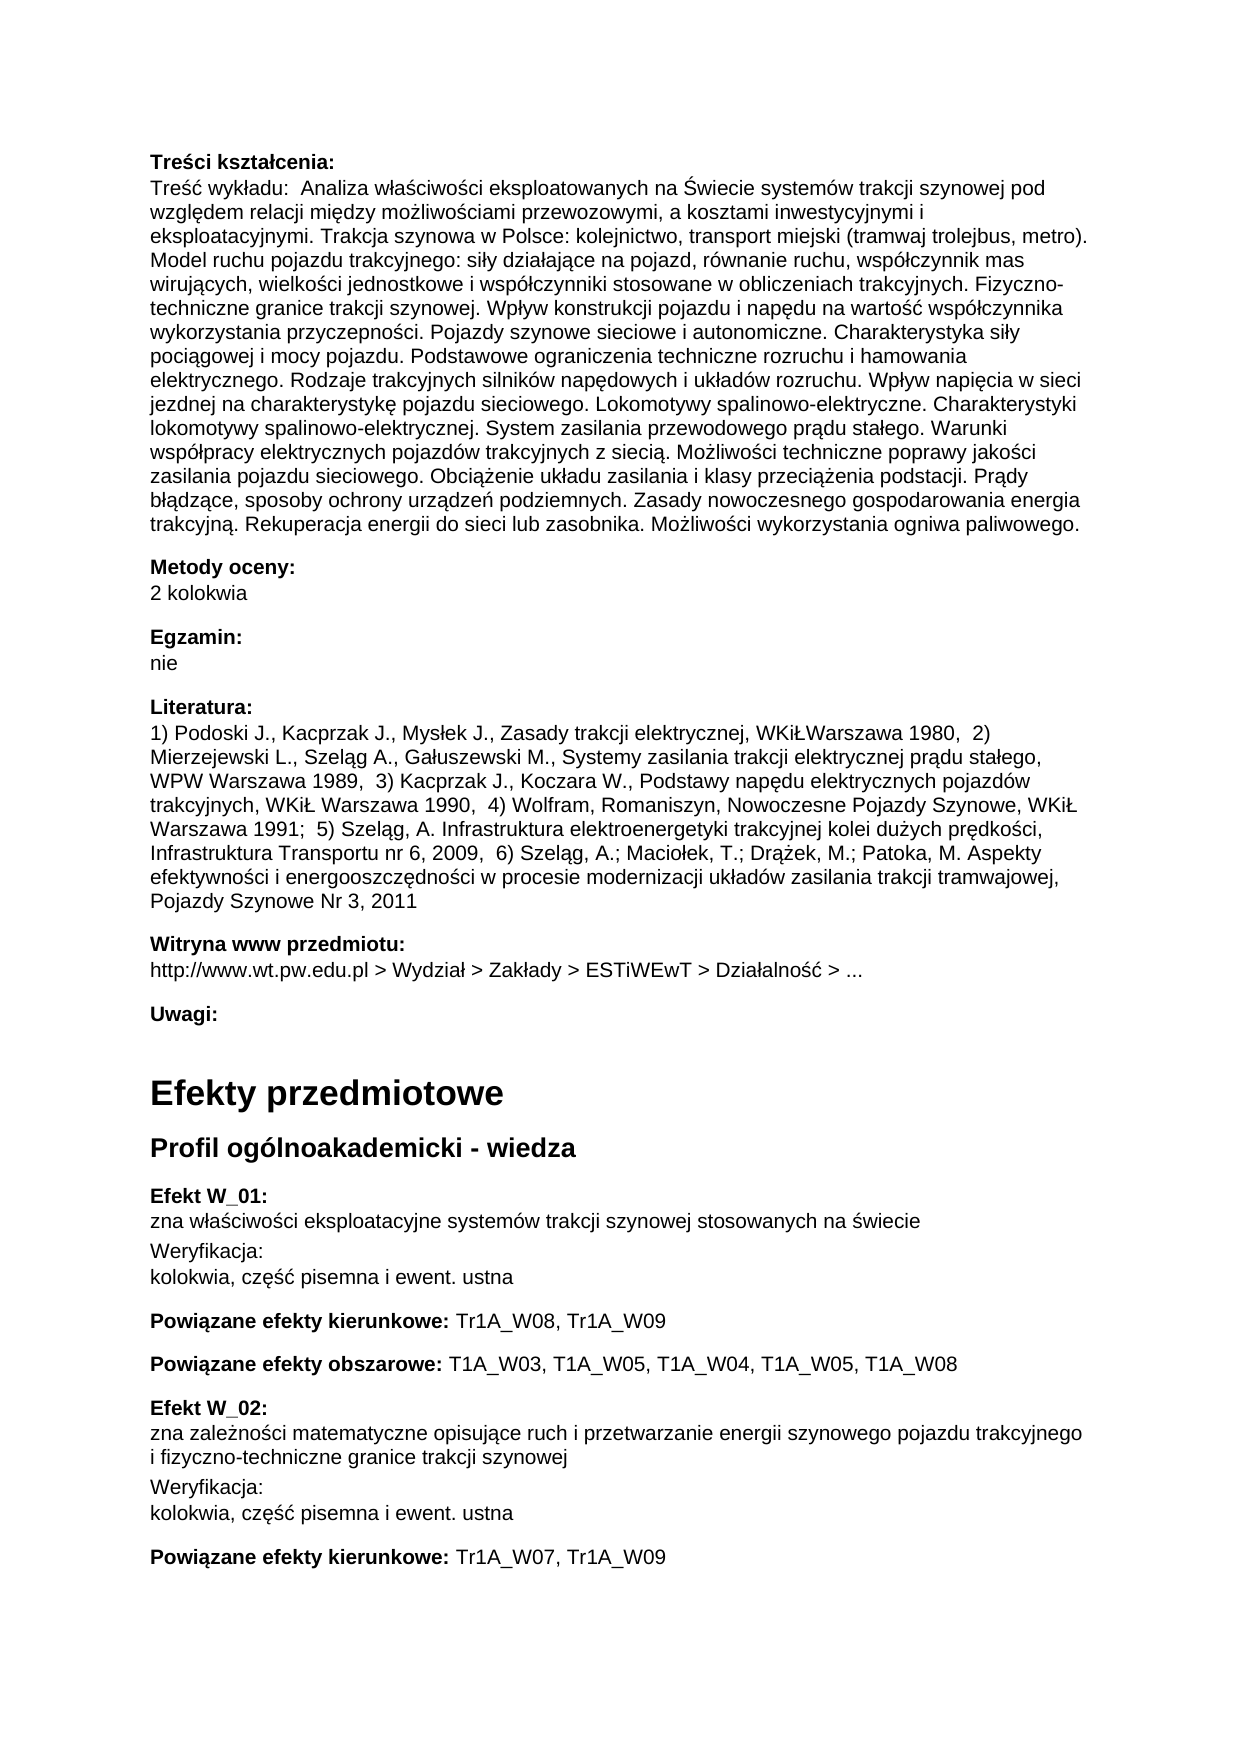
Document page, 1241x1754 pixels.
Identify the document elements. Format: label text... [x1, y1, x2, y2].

text 1) Podoski J., Kacprzak J., Mysłek J., Zasady trakcji elektrycznej, WKiŁWarszawa 1980, 2) Mierzejewski L., Szeląg A., Gałuszewski M., Systemy zasilania trakcji elektrycznej prądu stałego, WPW Warszawa 1989, 3) Kacprzak J., Koczara W., Podstawy napędu elektrycznych pojazdów trakcyjnych, WKiŁ Warszawa 1990, 4) Wolfram, Romaniszyn, Nowoczesne Pojazdy Szynowe, WKiŁ Warszawa 1991; 5) Szeląg, A. Infrastruktura elektroenergetyki trakcyjnej kolei dużych prędkości, Infrastruktura Transportu nr 6, 2009, 6) Szeląg, A.; Maciołek, T.; Drążek, M.; Patoka, M. Aspekty efektywności i energooszczędności w procesie modernizacji układów zasilania trakcji tramwajowej, Pojazdy Szynowe Nr 3, 2011 [150, 721, 1090, 912]
text Treści kształcenia: [150, 150, 1090, 174]
text kolokwia, część pisemna i ewent. ustna [150, 1501, 1090, 1525]
text Literatura: [150, 695, 1090, 719]
text Powiązane efekty obszarowe: T1A_W03, T1A_W05, T1A_W04, T1A_W05, T1A_W08 [150, 1352, 1090, 1376]
text zna właściwości eksploatacyjne systemów trakcji szynowej stosowanych na świecie [150, 1208, 1090, 1232]
text Weryfikacja: [150, 1475, 1090, 1499]
subtitle Efekty przedmiotowe [150, 1072, 1090, 1113]
text Uwagi: [150, 1002, 1090, 1026]
text Treść wykładu: Analiza właściwości eksploatowanych na Świecie systemów trakcji szynowej pod względem relacji między możliwościami przewozowymi, a kosztami inwestycyjnymi i eksploatacyjnymi. Trakcja szynowa w Polsce: kolejnictwo, transport miejski (tramwaj trolejbus, metro). Model ruchu pojazdu trakcyjnego: siły działające na pojazd, równanie ruchu, współczynnik mas wirujących, wielkości jednostkowe i współczynniki stosowane w obliczeniach trakcyjnych. Fizyczno-techniczne granice trakcji szynowej. Wpływ konstrukcji pojazdu i napędu na wartość współczynnika wykorzystania przyczepności. Pojazdy szynowe sieciowe i autonomiczne. Charakterystyka siły pociągowej i mocy pojazdu. Podstawowe ograniczenia techniczne rozruchu i hamowania elektrycznego. Rodzaje trakcyjnych silników napędowych i układów rozruchu. Wpływ napięcia w sieci jezdnej na charakterystykę pojazdu sieciowego. Lokomotywy spalinowo-elektryczne. Charakterystyki lokomotywy spalinowo-elektrycznej. System zasilania przewodowego prądu stałego. Warunki współpracy elektrycznych pojazdów trakcyjnych z siecią. Możliwości techniczne poprawy jakości zasilania pojazdu sieciowego. Obciążenie układu zasilania i klasy przeciążenia podstacji. Prądy błądzące, sposoby ochrony urządzeń podziemnych. Zasady nowoczesnego gospodarowania energia trakcyjną. Rekuperacja energii do sieci lub zasobnika. Możliwości wykorzystania ogniwa paliwowego. [150, 176, 1090, 535]
text Witryna www przedmiotu: [150, 932, 1090, 956]
text Metody oceny: [150, 555, 1090, 579]
text Weryfikacja: [150, 1239, 1090, 1263]
text Powiązane efekty kierunkowe: Tr1A_W07, Tr1A_W09 [150, 1545, 1090, 1569]
subtitle Profil ogólnoakademicki - wiedza [150, 1132, 1090, 1164]
text Egzamin: [150, 625, 1090, 649]
text zna zależności matematyczne opisujące ruch i przetwarzanie energii szynowego pojazdu trakcyjnego i fizyczno-techniczne granice trakcji szynowej [150, 1421, 1090, 1469]
text 2 kolokwia [150, 581, 1090, 605]
text Powiązane efekty kierunkowe: Tr1A_W08, Tr1A_W09 [150, 1308, 1090, 1332]
text Efekt W_02: [150, 1396, 1090, 1420]
text http://www.wt.pw.edu.pl > Wydział > Zakłady > ESTiWEwT > Działalność > ... [150, 958, 1090, 982]
text kolokwia, część pisemna i ewent. ustna [150, 1265, 1090, 1289]
text nie [150, 651, 1090, 675]
text Efekt W_01: [150, 1183, 1090, 1207]
